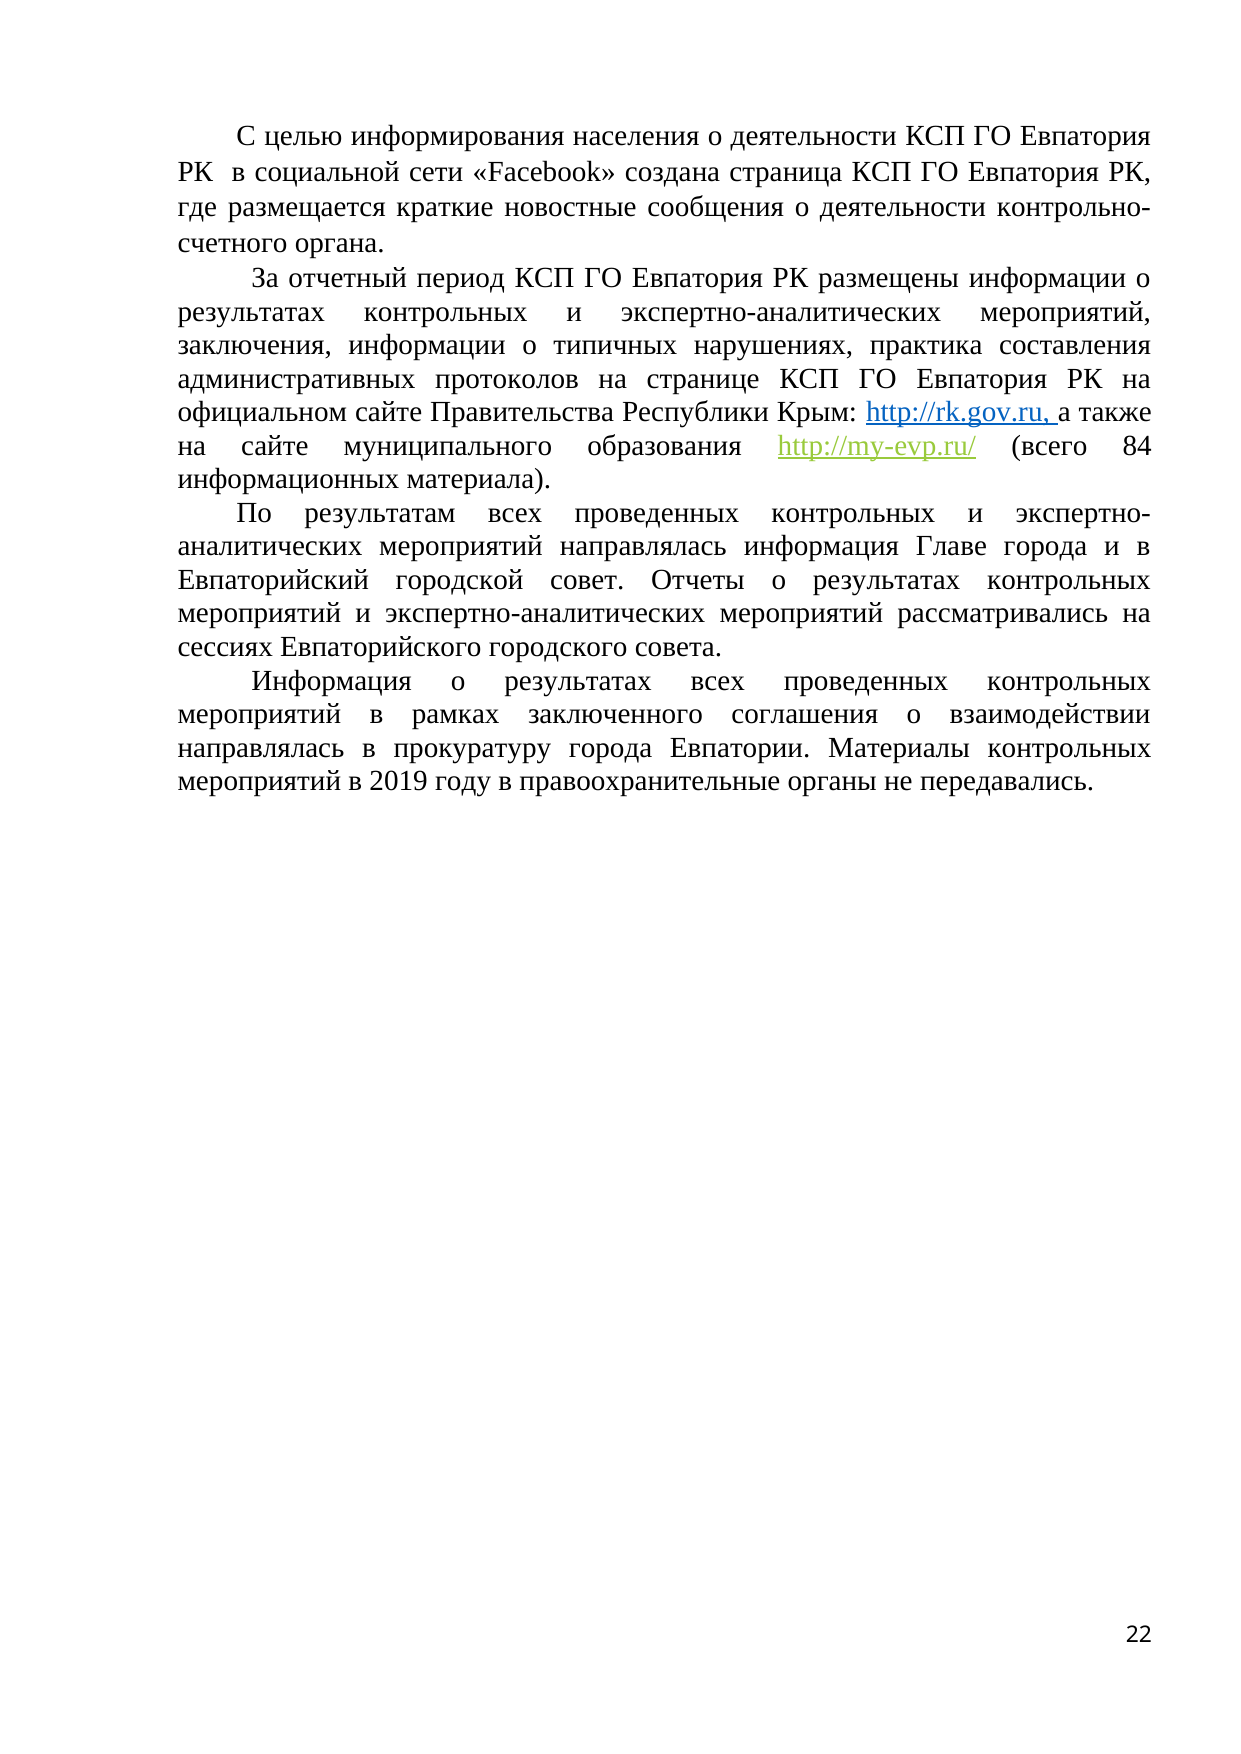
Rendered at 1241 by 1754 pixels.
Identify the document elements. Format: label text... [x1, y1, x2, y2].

subtitle С целью информирования населения о деятельности КСП ГО Евпатория РК в социальной сети «Facebook» создана страница КСП ГО Евпатория РК, где размещается краткие новостные сообщения о деятельности контрольно-счетного органа. [177, 118, 1152, 258]
text По результатам всех проведенных контрольных и экспертно-аналитических мероприятий направлялась информация Главе города и в Евпаторийский городской совет. Отчеты о результатах контрольных мероприятий и экспертно-аналитических мероприятий рассматривались на сессиях Евпаторийского городского совета. [177, 495, 1152, 663]
text За отчетный период КСП ГО Евпатория РК размещены информации о результатах контрольных и экспертно-аналитических мероприятий, заключения, информации о типичных нарушениях, практика составления административных протоколов на странице КСП ГО Евпатория РК на официальном сайте Правительства Республики Крым: http://rk.gov.ru, а также на сайте муниципального образования http://my-evp.ru/ (всего 84 информационных материала). [177, 260, 1152, 495]
text Информация о результатах всех проведенных контрольных мероприятий в рамках заключенного соглашения о взаимодействии направлялась в прокуратуру города Евпатории. Материалы контрольных мероприятий в 2019 году в правоохранительные органы не передавались. [177, 663, 1152, 797]
